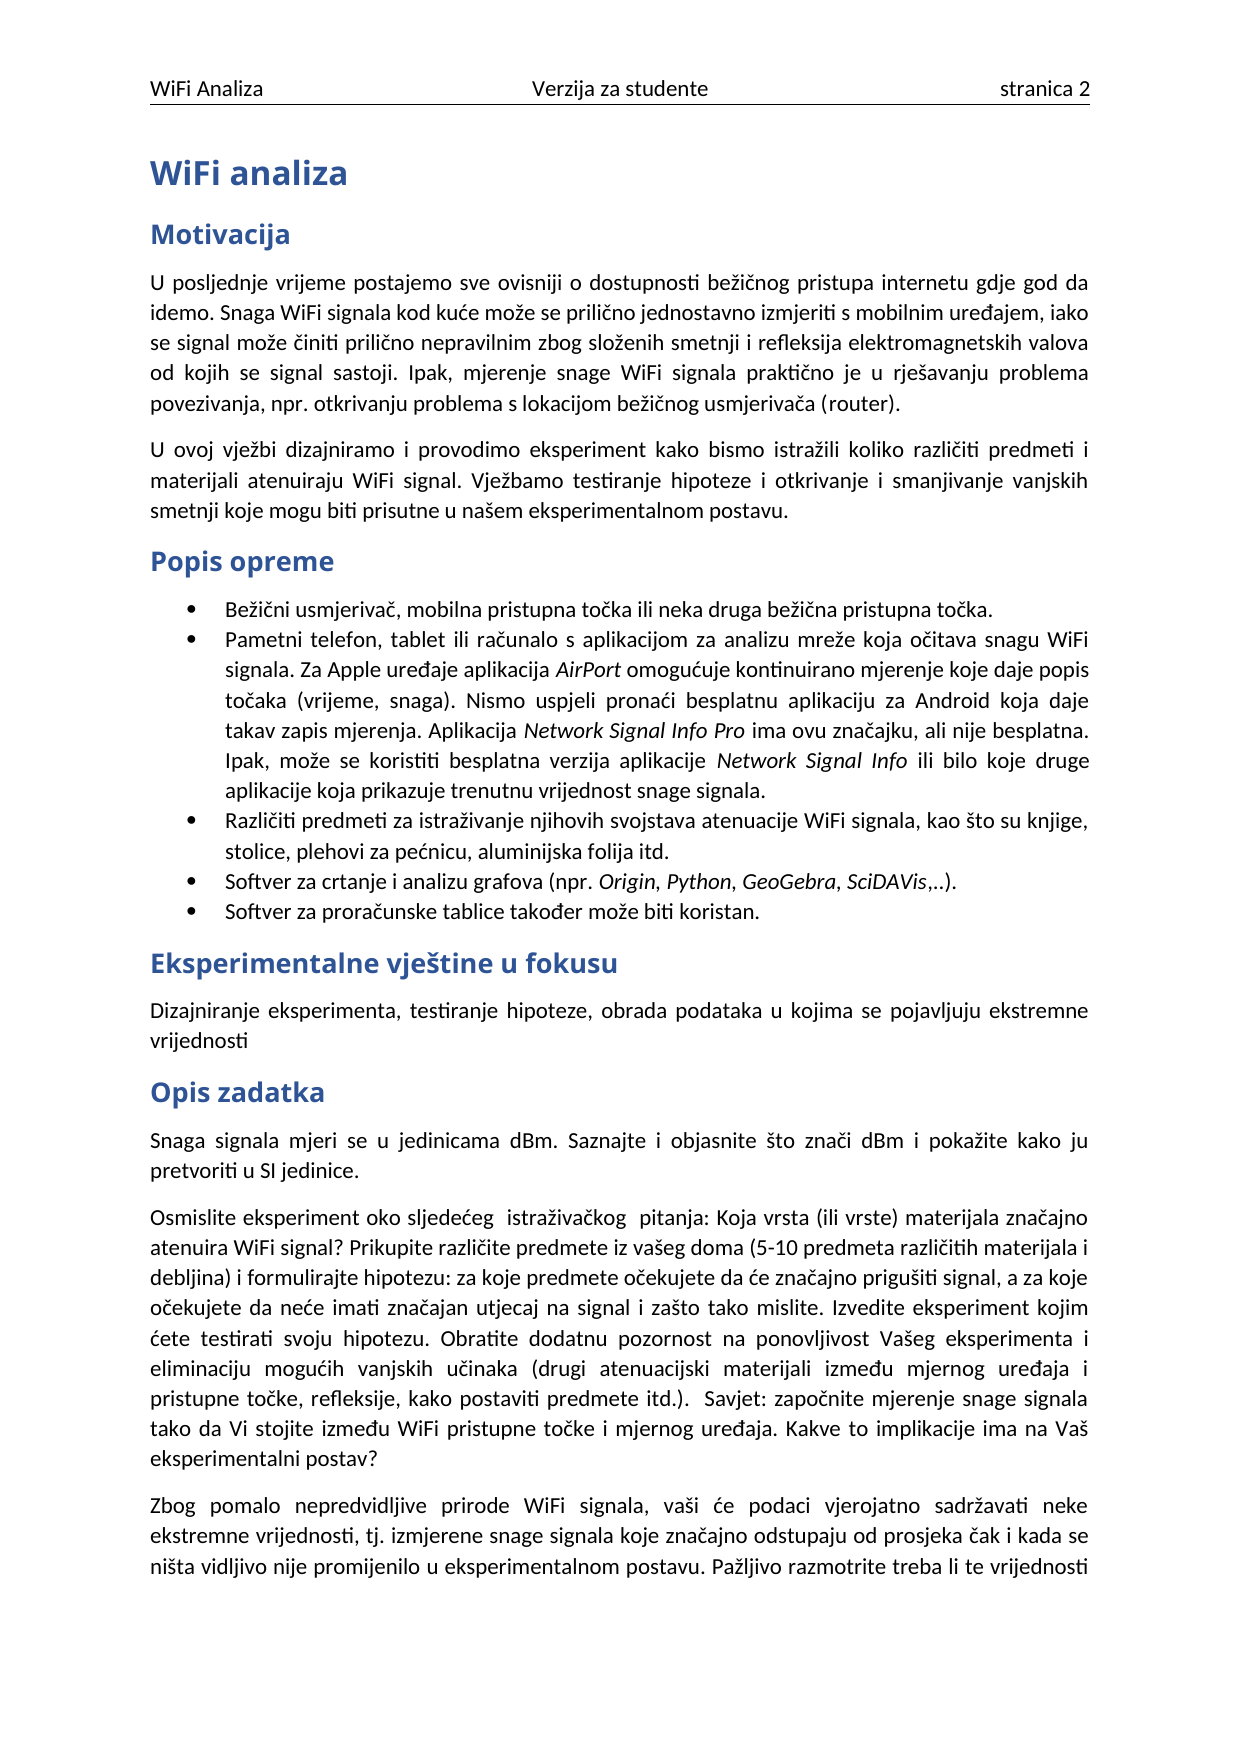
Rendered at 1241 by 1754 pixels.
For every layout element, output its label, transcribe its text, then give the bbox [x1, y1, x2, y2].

text U ovoj vježbi dizajniramo i provodimo eksperiment kako bismo istražili koliko različiti predmeti i materijali atenuiraju WiFi signal. Vježbamo testiranje hipoteze i otkrivanje i smanjivanje vanjskih smetnji koje mogu biti prisutne u našem eksperimentalnom postavu. [150, 436, 1090, 524]
subtitle WiFi analiza [150, 150, 1090, 195]
list Pametni telefon, tablet ili računalo s aplikacijom za analizu mreže koja očitava snagu WiFi signala. Za Apple uređaje aplikacija AirPort omogućuje kontinuirano mjerenje koje daje popis točaka (vrijeme, snaga). Nismo uspjeli pronaći besplatnu aplikaciju za Android koja daje takav zapis mjerenja. Aplikacija Network Signal Info Pro ima ovu značajku, ali nije besplatna. Ipak, može se koristiti besplatna verzija aplikacije Network Signal Info ili bilo koje druge aplikacije koja prikazuje trenutnu vrijednost snage signala. [187, 625, 1090, 804]
list Bežični usmjerivač, mobilna pristupna točka ili neka druga bežična pristupna točka. [187, 595, 1090, 623]
subtitle Popis opreme [150, 543, 1090, 580]
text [150, 1491, 1090, 1580]
list Softver za crtanje i analizu grafova (npr. Origin, Python, GeoGebra, SciDAVis,..). [187, 867, 1090, 895]
subtitle Eksperimentalne vještine u fokusu [150, 944, 1090, 981]
subtitle Opis zadatka [150, 1073, 1090, 1110]
text Osmislite eksperiment oko sljedećeg istraživačkog pitanja: Koja vrsta (ili vrste) materijala značajno atenuira WiFi signal? Prikupite različite predmete iz vašeg doma (5-10 predmeta različitih materijala i debljina) i formulirajte hipotezu: za koje predmete očekujete da će značajno prigušiti signal, a za koje očekujete da neće imati značajan utjecaj na signal i zašto tako mislite. Izvedite eksperiment kojim ćete testirati svoju hipotezu. Obratite dodatnu pozornost na ponovljivost Vašeg eksperimenta i eliminaciju mogućih vanjskih učinaka (drugi atenuacijski materijali između mjernog uređaja i pristupne točke, refleksije, kako postaviti predmete itd.). Savjet: započnite mjerenje snage signala tako da Vi stojite između WiFi pristupne točke i mjernog uređaja. Kakve to implikacije ima na Vaš eksperimentalni postav? [150, 1203, 1090, 1473]
list Softver za proračunske tablice također može biti koristan. [187, 897, 1090, 925]
text U posljednje vrijeme postajemo sve ovisniji o dostupnosti bežičnog pristupa internetu gdje god da idemo. Snaga WiFi signala kod kuće može se prilično jednostavno izmjeriti s mobilnim uređajem, iako se signal može činiti prilično nepravilnim zbog složenih smetnji i refleksija elektromagnetskih valova od kojih se signal sastoji. Ipak, mjerenje snage WiFi signala praktično je u rješavanju problema povezivanja, npr. otkrivanju problema s lokacijom bežičnog usmjerivača (router). [150, 268, 1090, 417]
list Različiti predmeti za istraživanje njihovih svojstava atenuacije WiFi signala, kao što su knjige, stolice, plehovi za pećnicu, aluminijska folija itd. [187, 807, 1090, 865]
text Dizajniranje eksperimenta, testiranje hipoteze, obrada podataka u kojima se pojavljuju ekstremne vrijednosti [150, 996, 1090, 1055]
subtitle Motivacija [150, 216, 1090, 252]
text Snaga signala mjeri se u jedinicama dBm. Saznajte i objasnite što znači dBm i pokažite kako ju pretvoriti u SI jedinice. [150, 1126, 1090, 1184]
